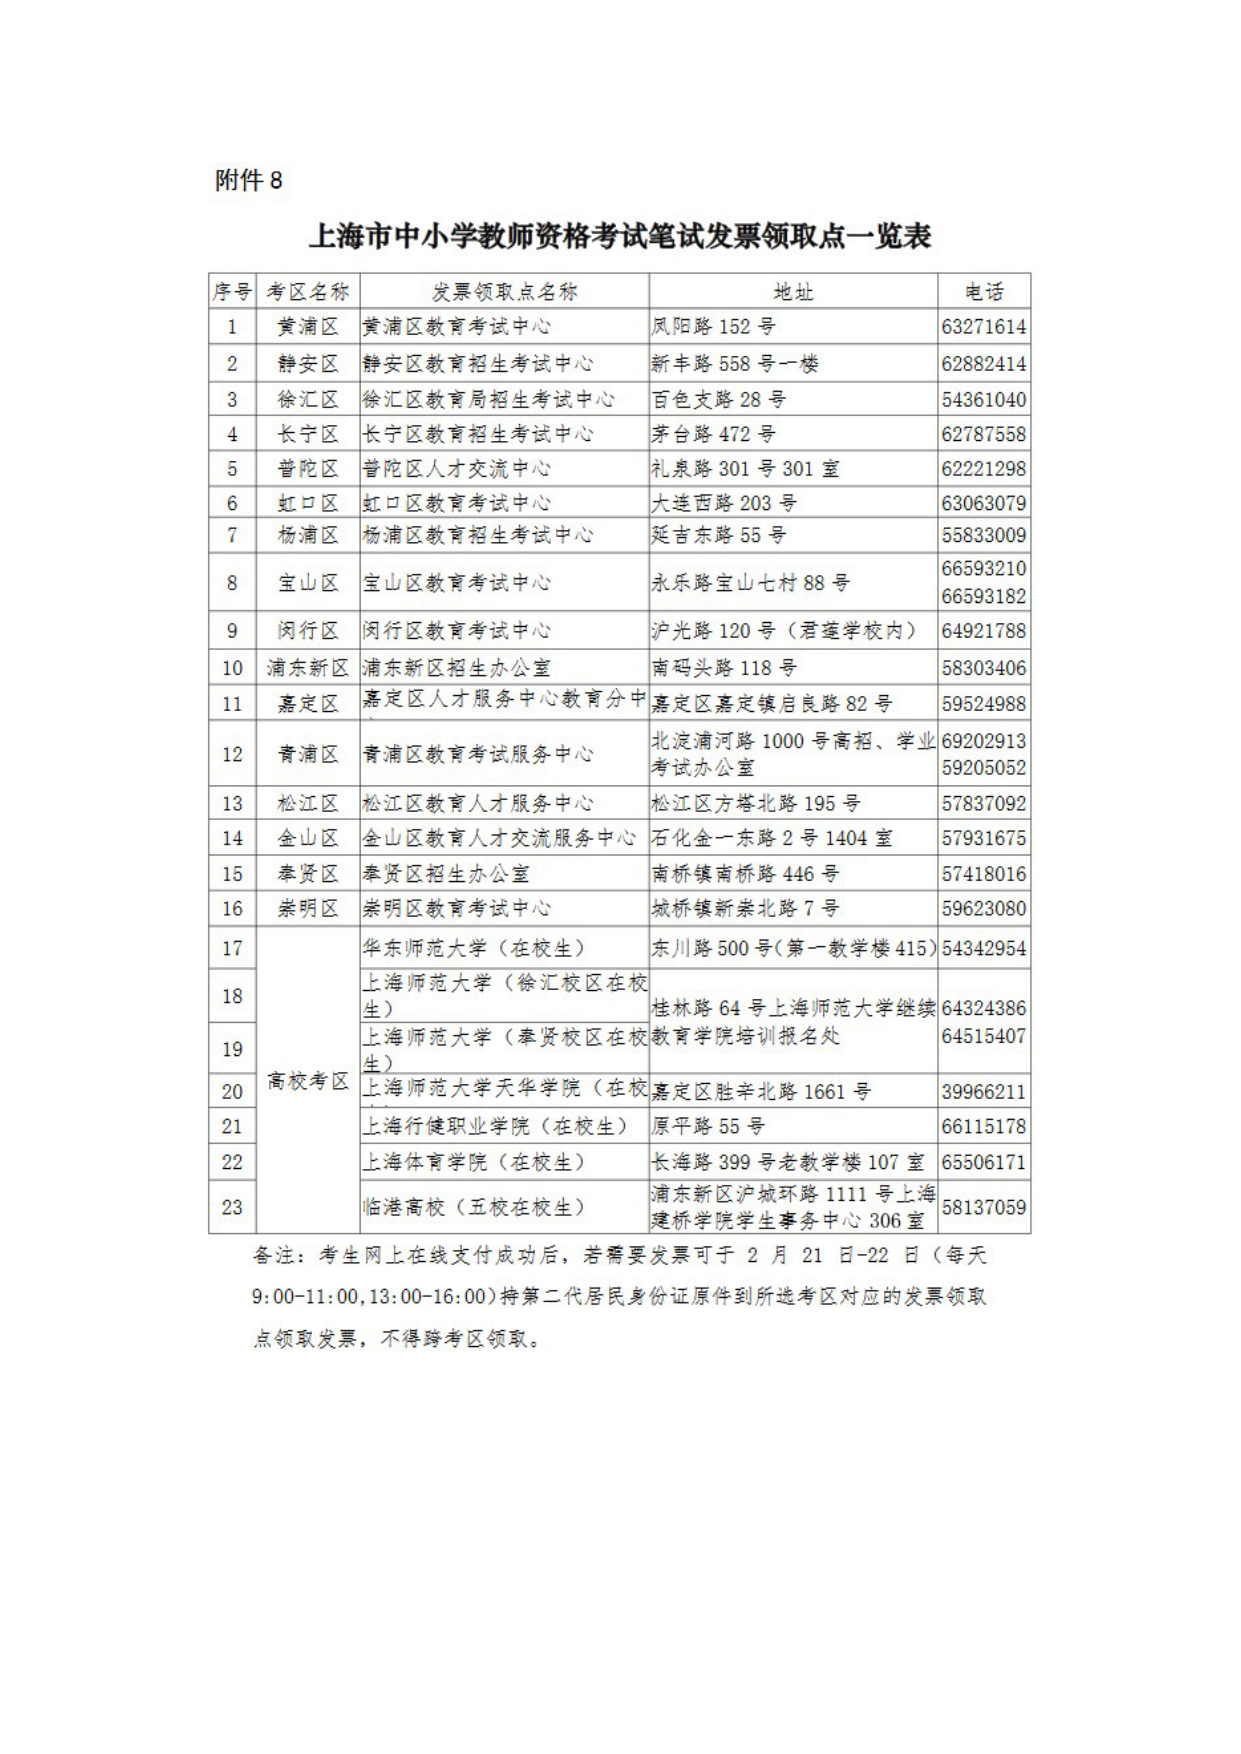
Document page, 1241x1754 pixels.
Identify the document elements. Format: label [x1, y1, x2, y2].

picture [187, 162, 1053, 1358]
